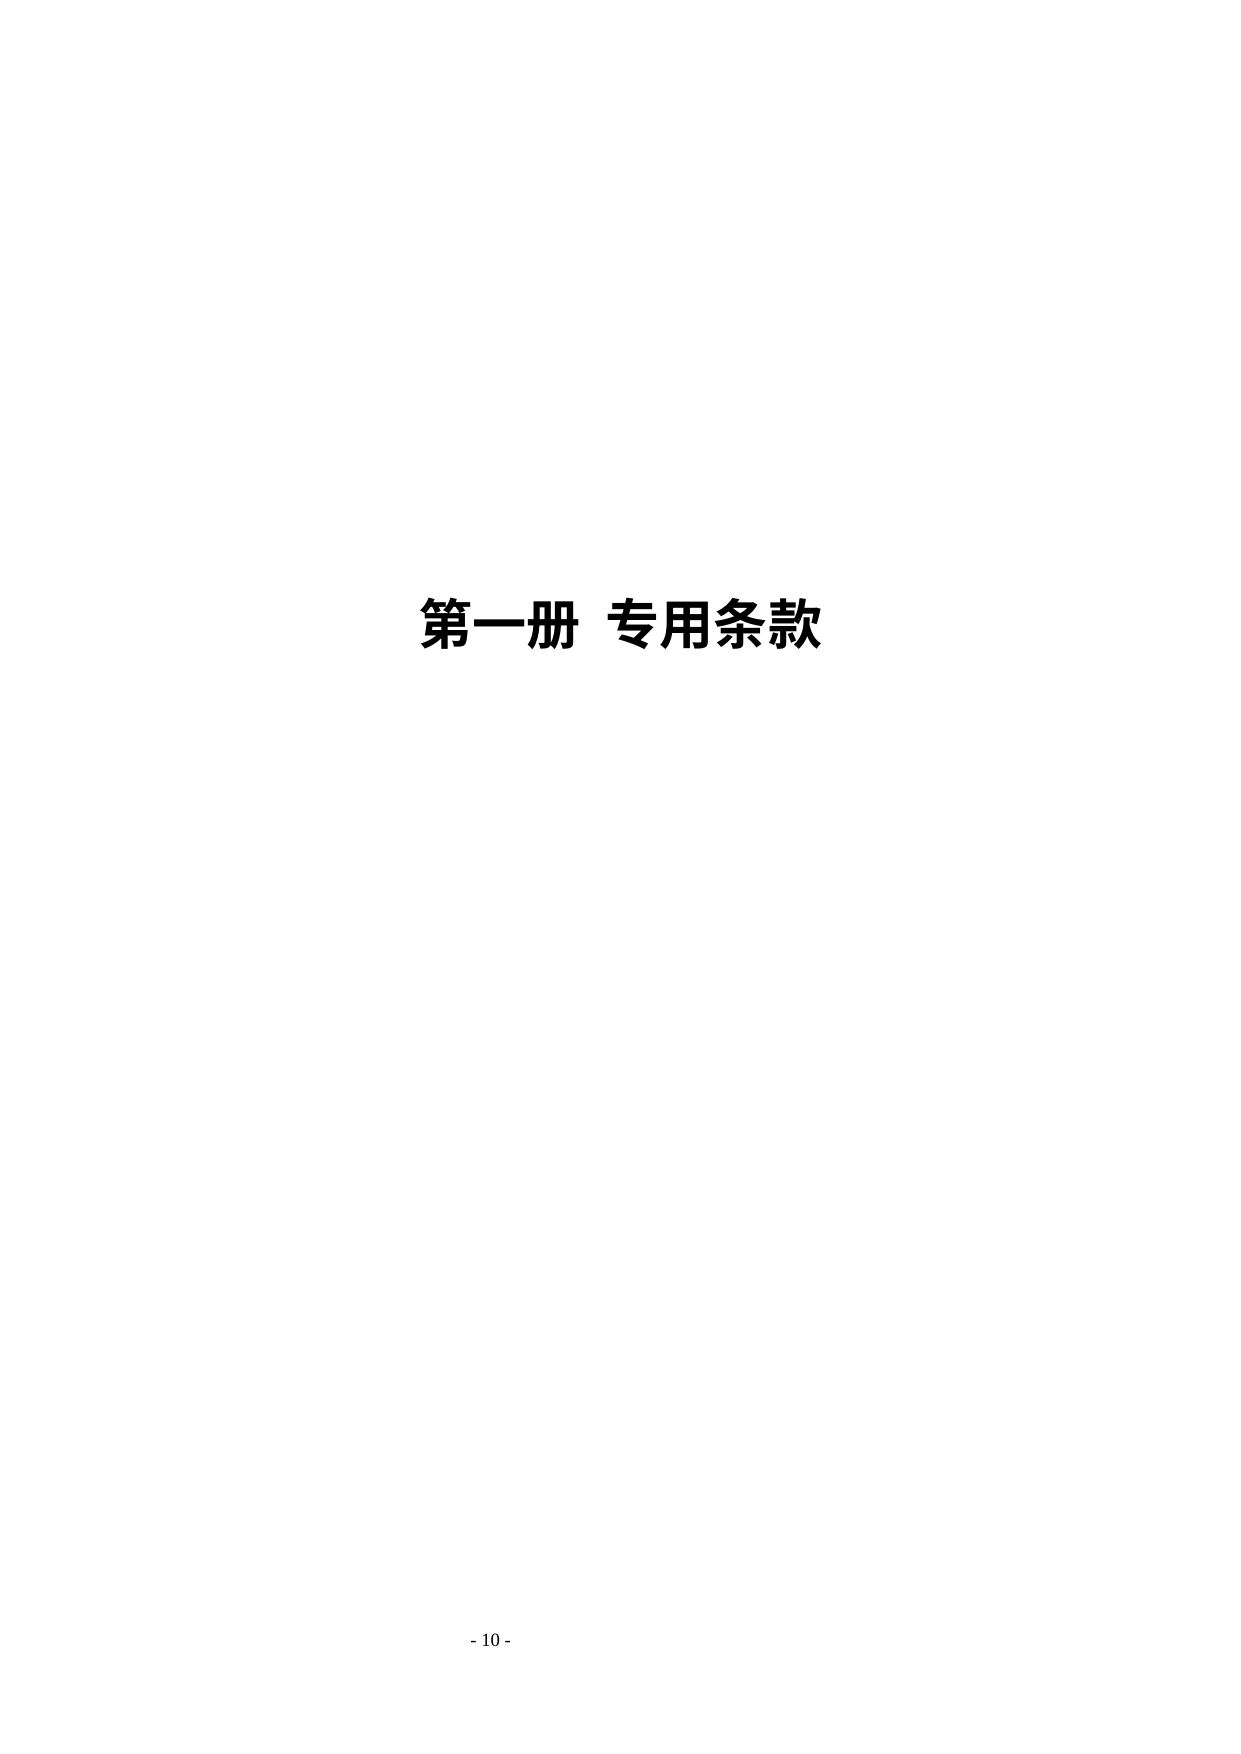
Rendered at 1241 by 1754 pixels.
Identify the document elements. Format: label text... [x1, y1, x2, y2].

text 第一册 专用条款 [187, 581, 1053, 660]
